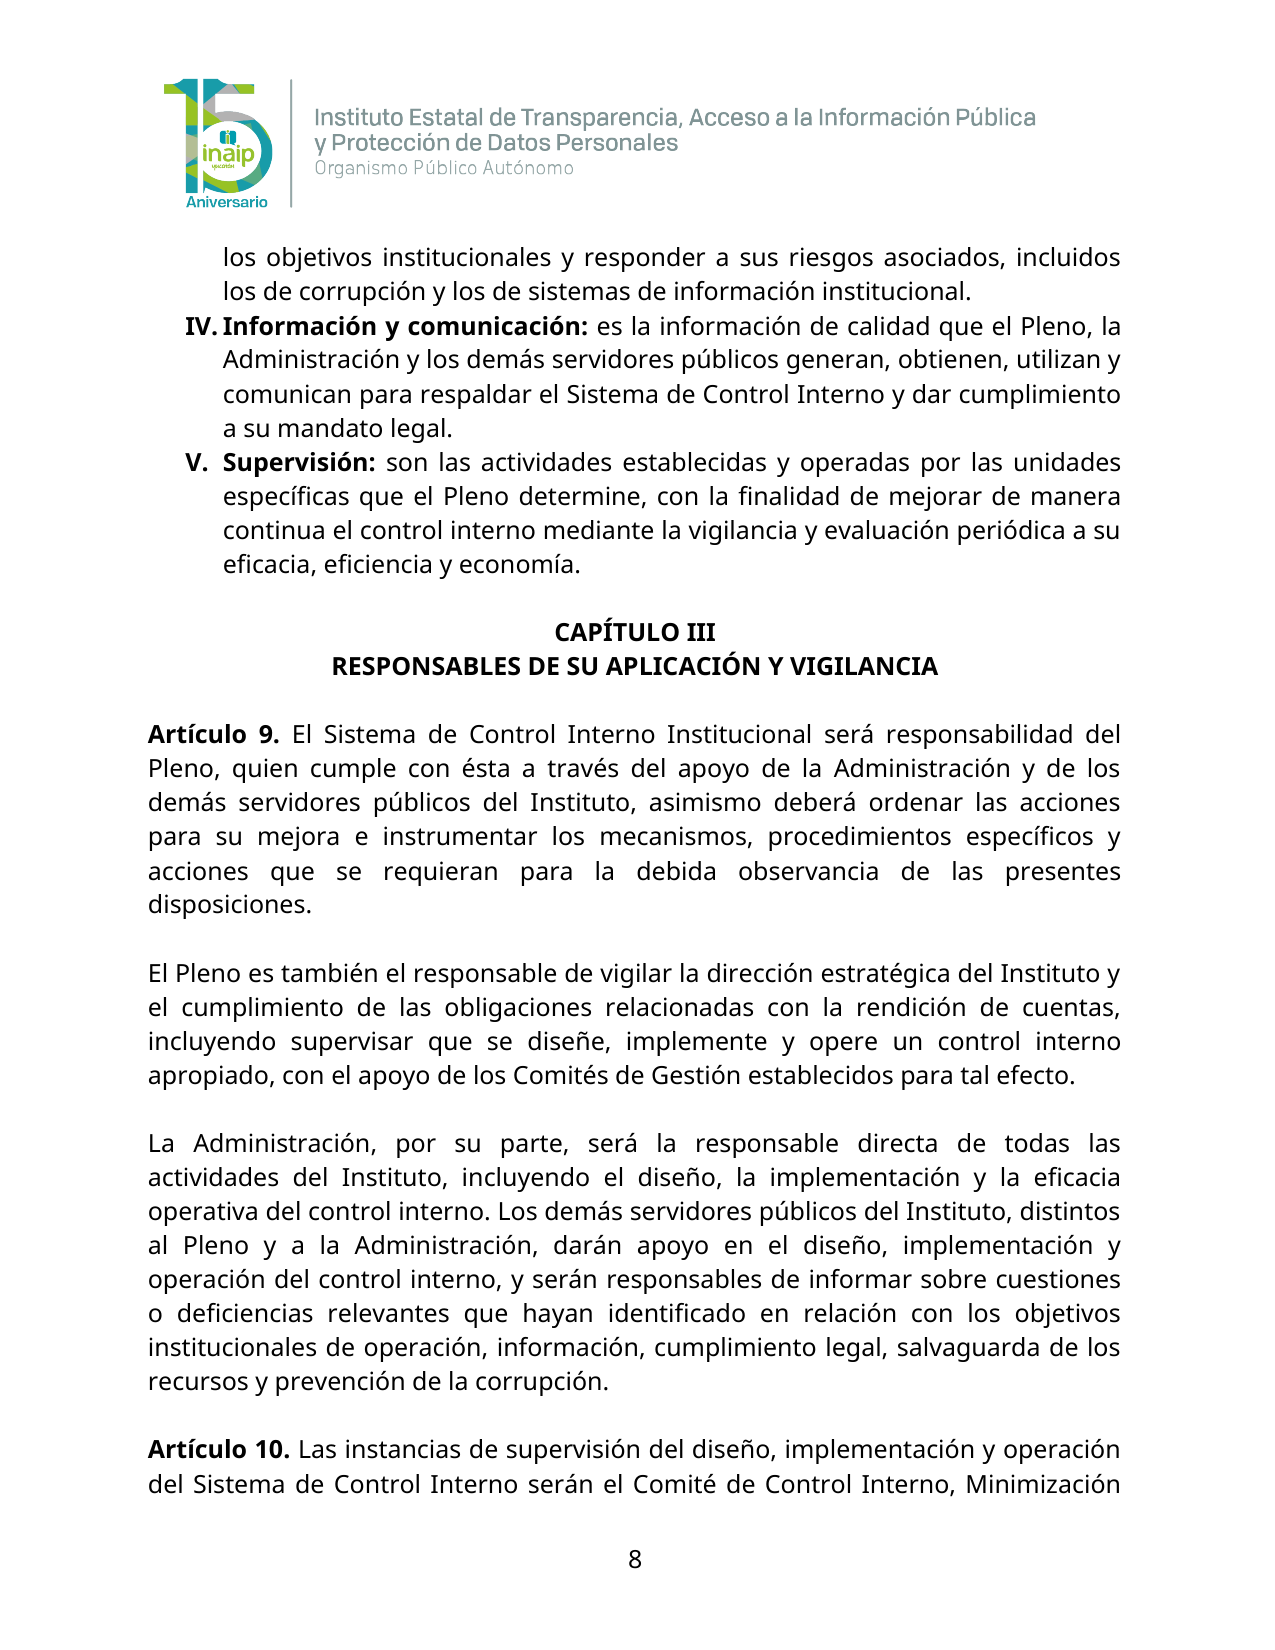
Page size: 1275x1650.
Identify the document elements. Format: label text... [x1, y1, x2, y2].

text Artículo 9. El Sistema de Control Interno Institucional será responsabilidad del Pleno, quien cumple con ésta a través del apoyo de la Administración y de los demás servidores públicos del Instituto, asimismo deberá ordenar las acciones para su mejora e instrumentar los mecanismos, procedimientos específicos y acciones que se requieran para la debida observancia de las presentes disposiciones. [148, 717, 1122, 921]
text RESPONSABLES DE SU APLICACIÓN Y VIGILANCIA [148, 649, 1122, 683]
list Información y comunicación: es la información de calidad que el Pleno, la Administración y los demás servidores públicos generan, obtienen, utilizan y comunican para respaldar el Sistema de Control Interno y dar cumplimiento a su mandato legal. [185, 308, 1122, 444]
text La Administración, por su parte, será la responsable directa de todas las actividades del Instituto, incluyendo el diseño, la implementación y la eficacia operativa del control interno. Los demás servidores públicos del Instituto, distintos al Pleno y a la Administración, darán apoyo en el diseño, implementación y operación del control interno, y serán responsables de informar sobre cuestiones o deficiencias relevantes que hayan identificado en relación con los objetivos institucionales de operación, información, cumplimiento legal, salvaguarda de los recursos y prevención de la corrupción. [148, 1126, 1122, 1398]
picture [147, 73, 1037, 212]
list Supervisión: son las actividades establecidas y operadas por las unidades específicas que el Pleno determine, con la finalidad de mejorar de manera continua el control interno mediante la vigilancia y evaluación periódica a su eficacia, eficiencia y economía. [185, 444, 1122, 581]
text El Pleno es también el responsable de vigilar la dirección estratégica del Instituto y el cumplimiento de las obligaciones relacionadas con la rendición de cuentas, incluyendo supervisar que se diseñe, implemente y opere un control interno apropiado, con el apoyo de los Comités de Gestión establecidos para tal efecto. [148, 955, 1122, 1092]
text CAPÍTULO III [148, 615, 1122, 649]
